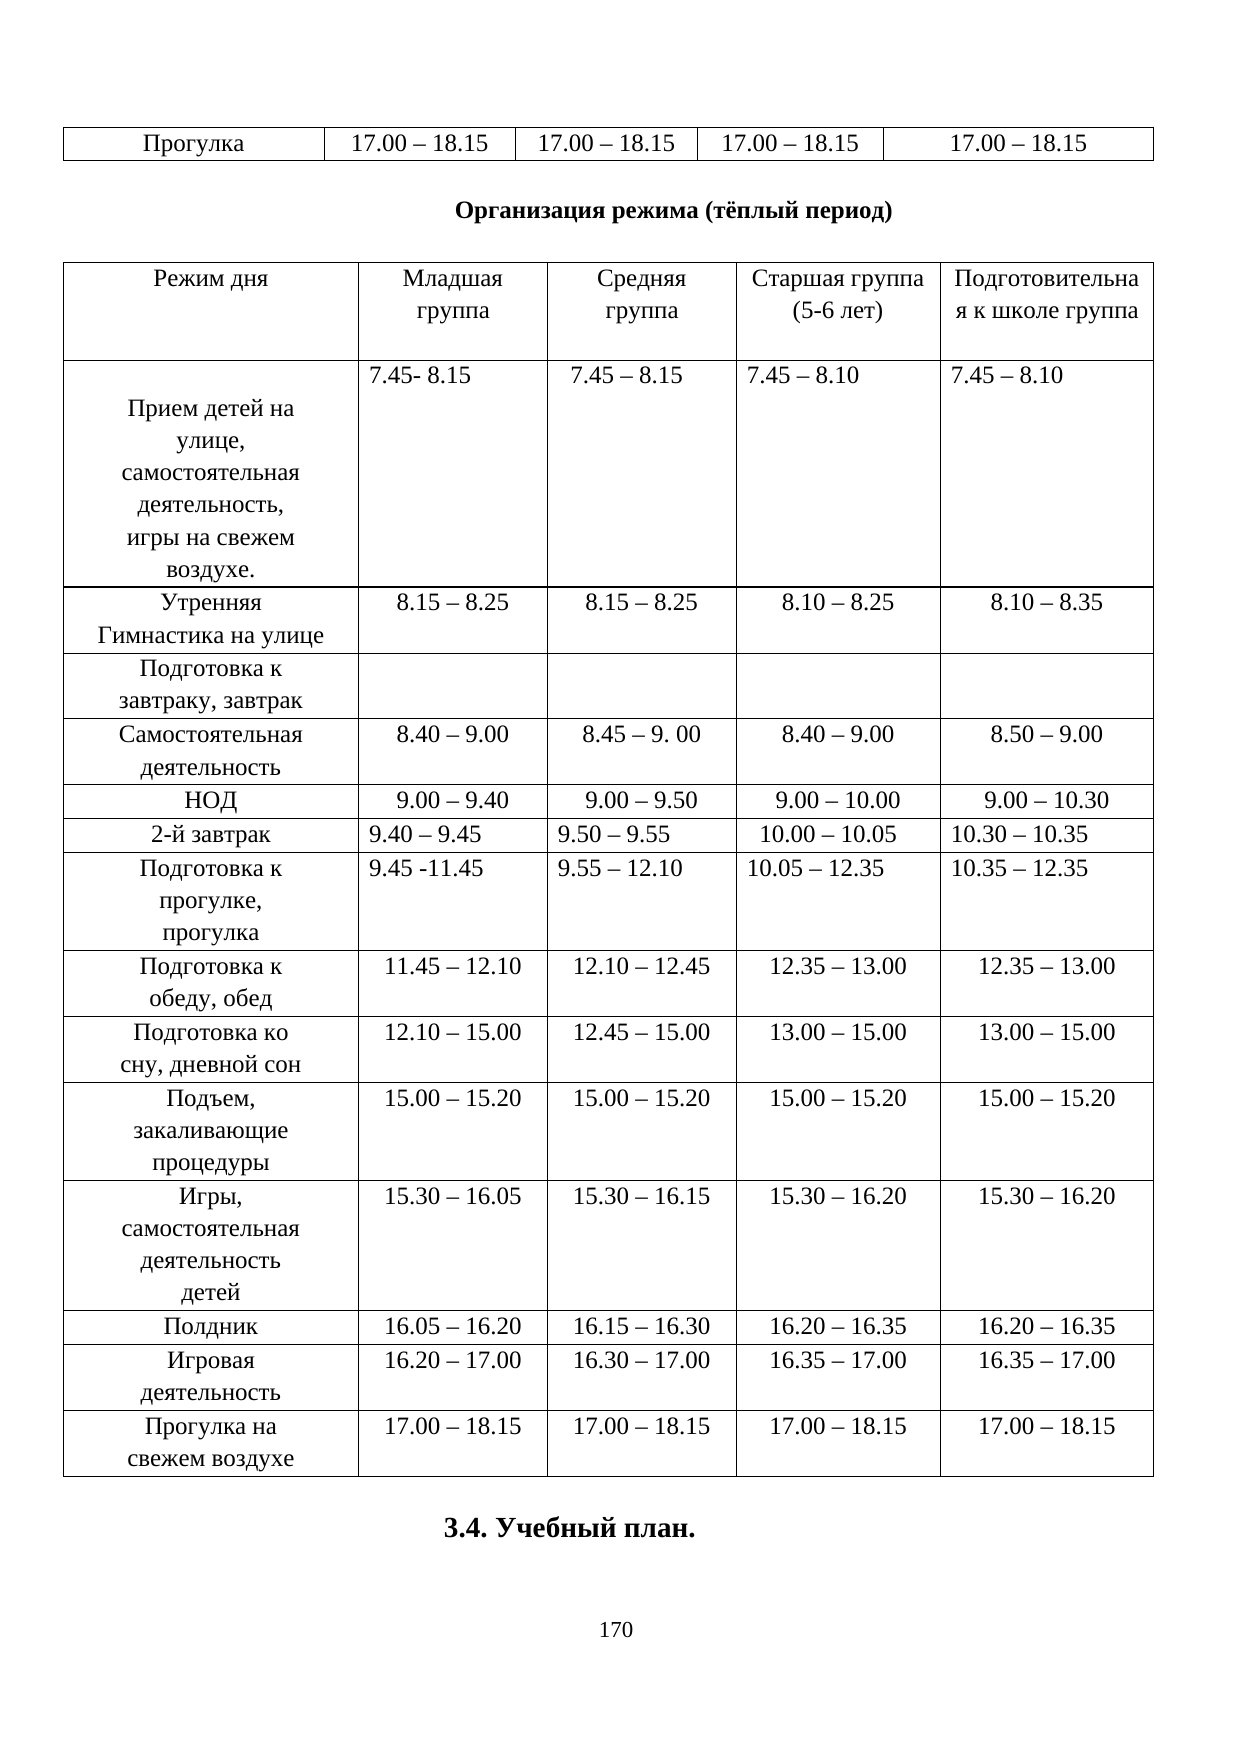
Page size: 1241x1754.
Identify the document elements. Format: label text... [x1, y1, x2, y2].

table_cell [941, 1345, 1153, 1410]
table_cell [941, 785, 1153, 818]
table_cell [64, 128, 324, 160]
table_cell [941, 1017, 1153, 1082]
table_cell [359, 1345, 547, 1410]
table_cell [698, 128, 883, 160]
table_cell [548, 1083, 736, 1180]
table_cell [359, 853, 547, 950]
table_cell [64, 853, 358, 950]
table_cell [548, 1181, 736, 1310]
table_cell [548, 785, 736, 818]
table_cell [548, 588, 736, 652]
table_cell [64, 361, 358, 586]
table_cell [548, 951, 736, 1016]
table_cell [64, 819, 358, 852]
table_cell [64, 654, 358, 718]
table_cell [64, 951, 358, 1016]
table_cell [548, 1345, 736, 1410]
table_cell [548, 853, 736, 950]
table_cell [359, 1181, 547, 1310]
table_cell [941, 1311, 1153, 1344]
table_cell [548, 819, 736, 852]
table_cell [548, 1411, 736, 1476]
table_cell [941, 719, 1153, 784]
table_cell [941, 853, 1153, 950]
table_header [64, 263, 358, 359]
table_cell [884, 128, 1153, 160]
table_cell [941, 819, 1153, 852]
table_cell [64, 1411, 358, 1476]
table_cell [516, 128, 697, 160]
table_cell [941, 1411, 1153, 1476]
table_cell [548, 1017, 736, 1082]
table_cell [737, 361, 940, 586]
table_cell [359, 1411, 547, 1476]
text 3.4. Учебный план. [75, 1510, 696, 1544]
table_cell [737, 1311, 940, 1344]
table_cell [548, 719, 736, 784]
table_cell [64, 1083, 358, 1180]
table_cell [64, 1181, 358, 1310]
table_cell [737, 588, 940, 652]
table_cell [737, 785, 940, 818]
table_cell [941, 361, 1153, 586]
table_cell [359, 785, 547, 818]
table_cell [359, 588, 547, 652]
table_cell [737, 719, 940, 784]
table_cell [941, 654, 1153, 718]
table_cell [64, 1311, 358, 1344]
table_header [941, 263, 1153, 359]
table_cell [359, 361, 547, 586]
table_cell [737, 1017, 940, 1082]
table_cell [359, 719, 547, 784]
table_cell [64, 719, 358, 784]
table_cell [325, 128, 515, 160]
text Организация режима (тёплый период) [182, 195, 1165, 224]
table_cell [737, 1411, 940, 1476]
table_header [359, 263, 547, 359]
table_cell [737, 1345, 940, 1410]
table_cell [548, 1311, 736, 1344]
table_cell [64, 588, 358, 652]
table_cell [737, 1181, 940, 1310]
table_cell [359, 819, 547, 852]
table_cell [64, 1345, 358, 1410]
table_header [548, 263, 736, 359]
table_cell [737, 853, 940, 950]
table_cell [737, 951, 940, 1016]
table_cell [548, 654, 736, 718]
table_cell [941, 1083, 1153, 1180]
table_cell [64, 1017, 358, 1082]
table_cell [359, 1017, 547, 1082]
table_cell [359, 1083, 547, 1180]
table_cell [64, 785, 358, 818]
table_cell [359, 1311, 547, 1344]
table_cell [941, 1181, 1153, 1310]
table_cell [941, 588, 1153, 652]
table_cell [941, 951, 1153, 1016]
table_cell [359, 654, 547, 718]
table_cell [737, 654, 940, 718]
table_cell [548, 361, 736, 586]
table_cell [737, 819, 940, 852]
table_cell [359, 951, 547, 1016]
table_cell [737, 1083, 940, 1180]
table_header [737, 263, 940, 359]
